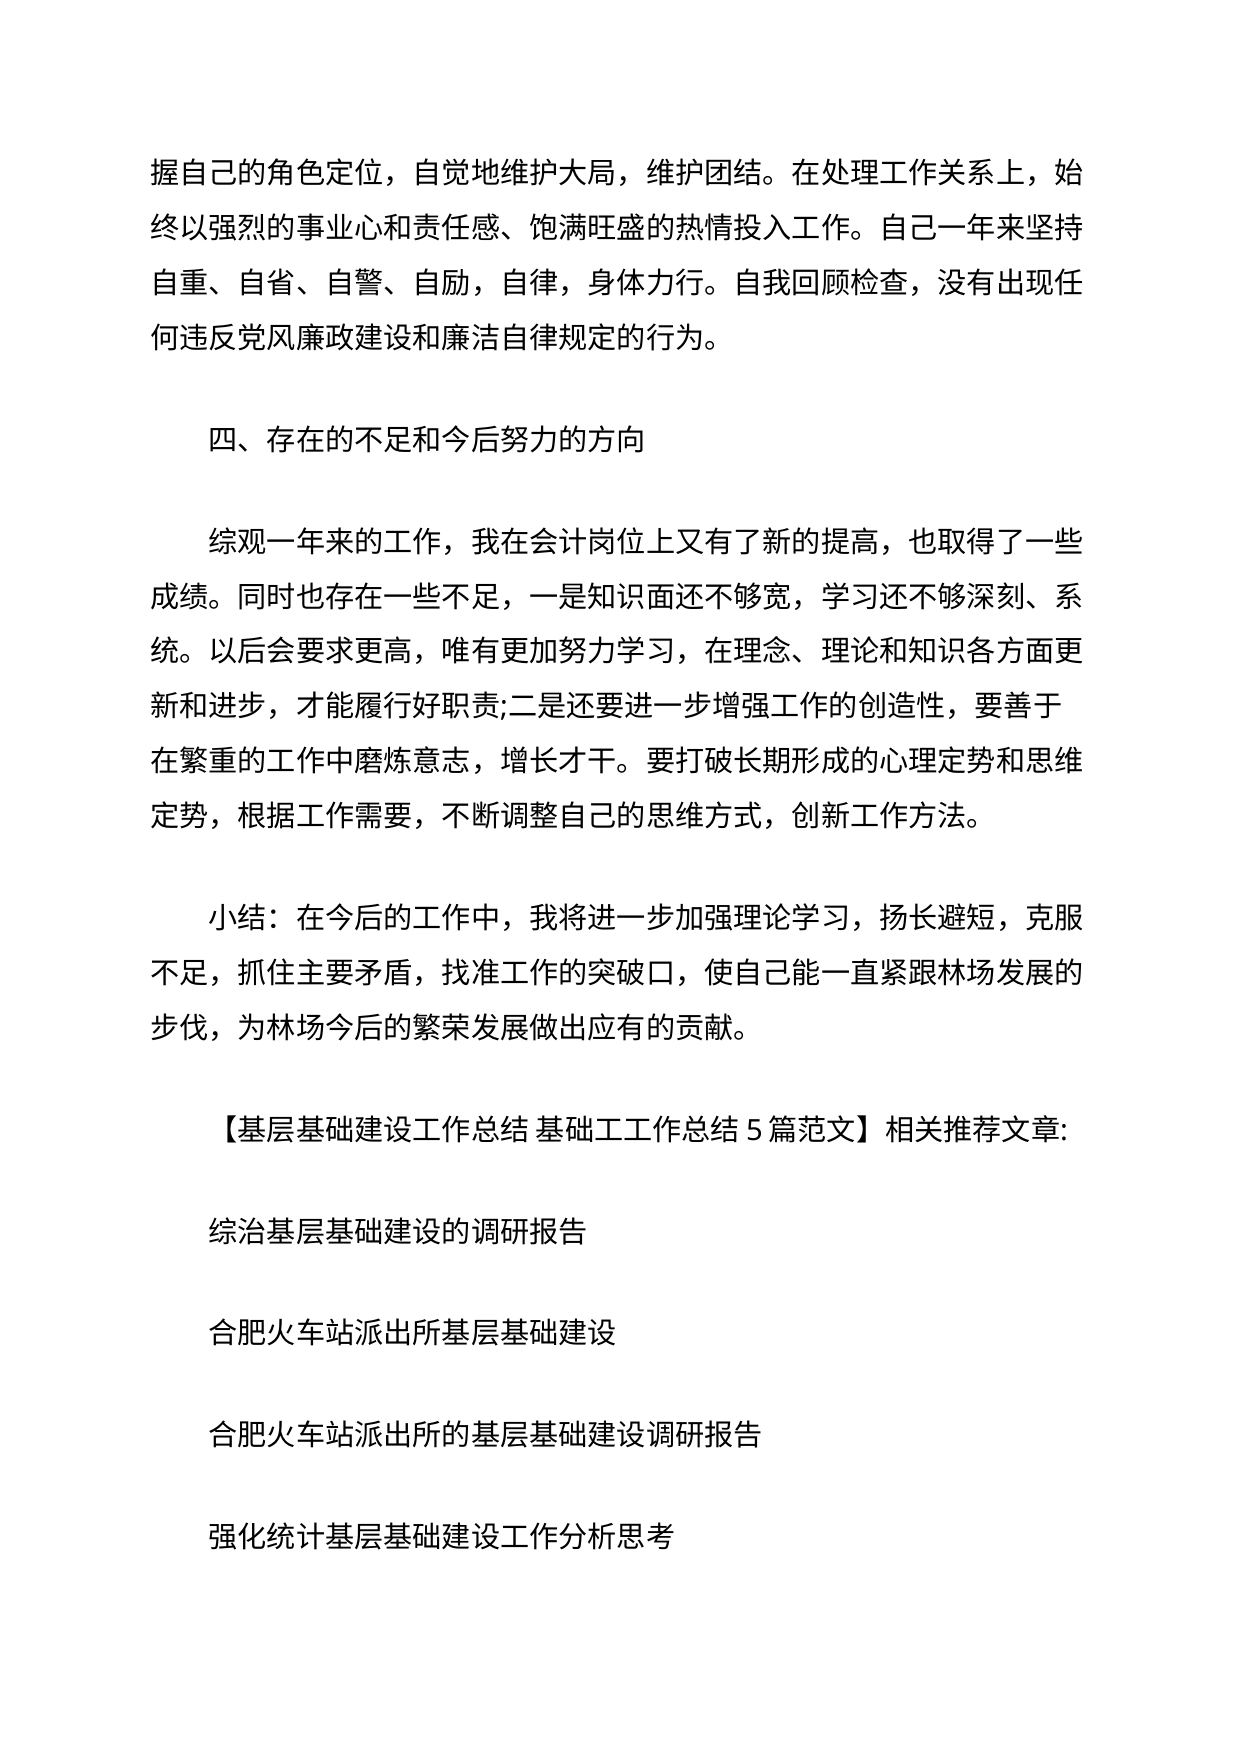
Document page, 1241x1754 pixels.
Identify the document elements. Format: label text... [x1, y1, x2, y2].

text 合肥火车站派出所的基层基础建设调研报告 [150, 1412, 1090, 1454]
text 强化统计基层基础建设工作分析思考 [150, 1513, 1090, 1556]
text 综治基层基础建设的调研报告 [150, 1208, 1090, 1250]
text 小结：在今后的工作中，我将进一步加强理论学习，扬长避短，克服不足，抓住主要矛盾，找准工作的突破口，使自己能一直紧跟林场发展的步伐，为林场今后的繁荣发展做出应有的贡献。 [150, 894, 1090, 1047]
text 综观一年来的工作，我在会计岗位上又有了新的提高，也取得了一些成绩。同时也存在一些不足，一是知识面还不够宽，学习还不够深刻、系统。以后会要求更高，唯有更加努力学习，在理念、理论和知识各方面更新和进步，才能履行好职责;二是还要进一步增强工作的创造性，要善于在繁重的工作中磨炼意志，增长才干。要打破长期形成的心理定势和思维定势，根据工作需要，不断调整自己的思维方式，创新工作方法。 [150, 518, 1090, 835]
text 四、存在的不足和今后努力的方向 [150, 416, 1090, 459]
text 【基层基础建设工作总结 基础工工作总结5篇范文】相关推荐文章: [150, 1106, 1090, 1148]
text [150, 150, 1090, 357]
text 合肥火车站派出所基层基础建设 [150, 1310, 1090, 1352]
